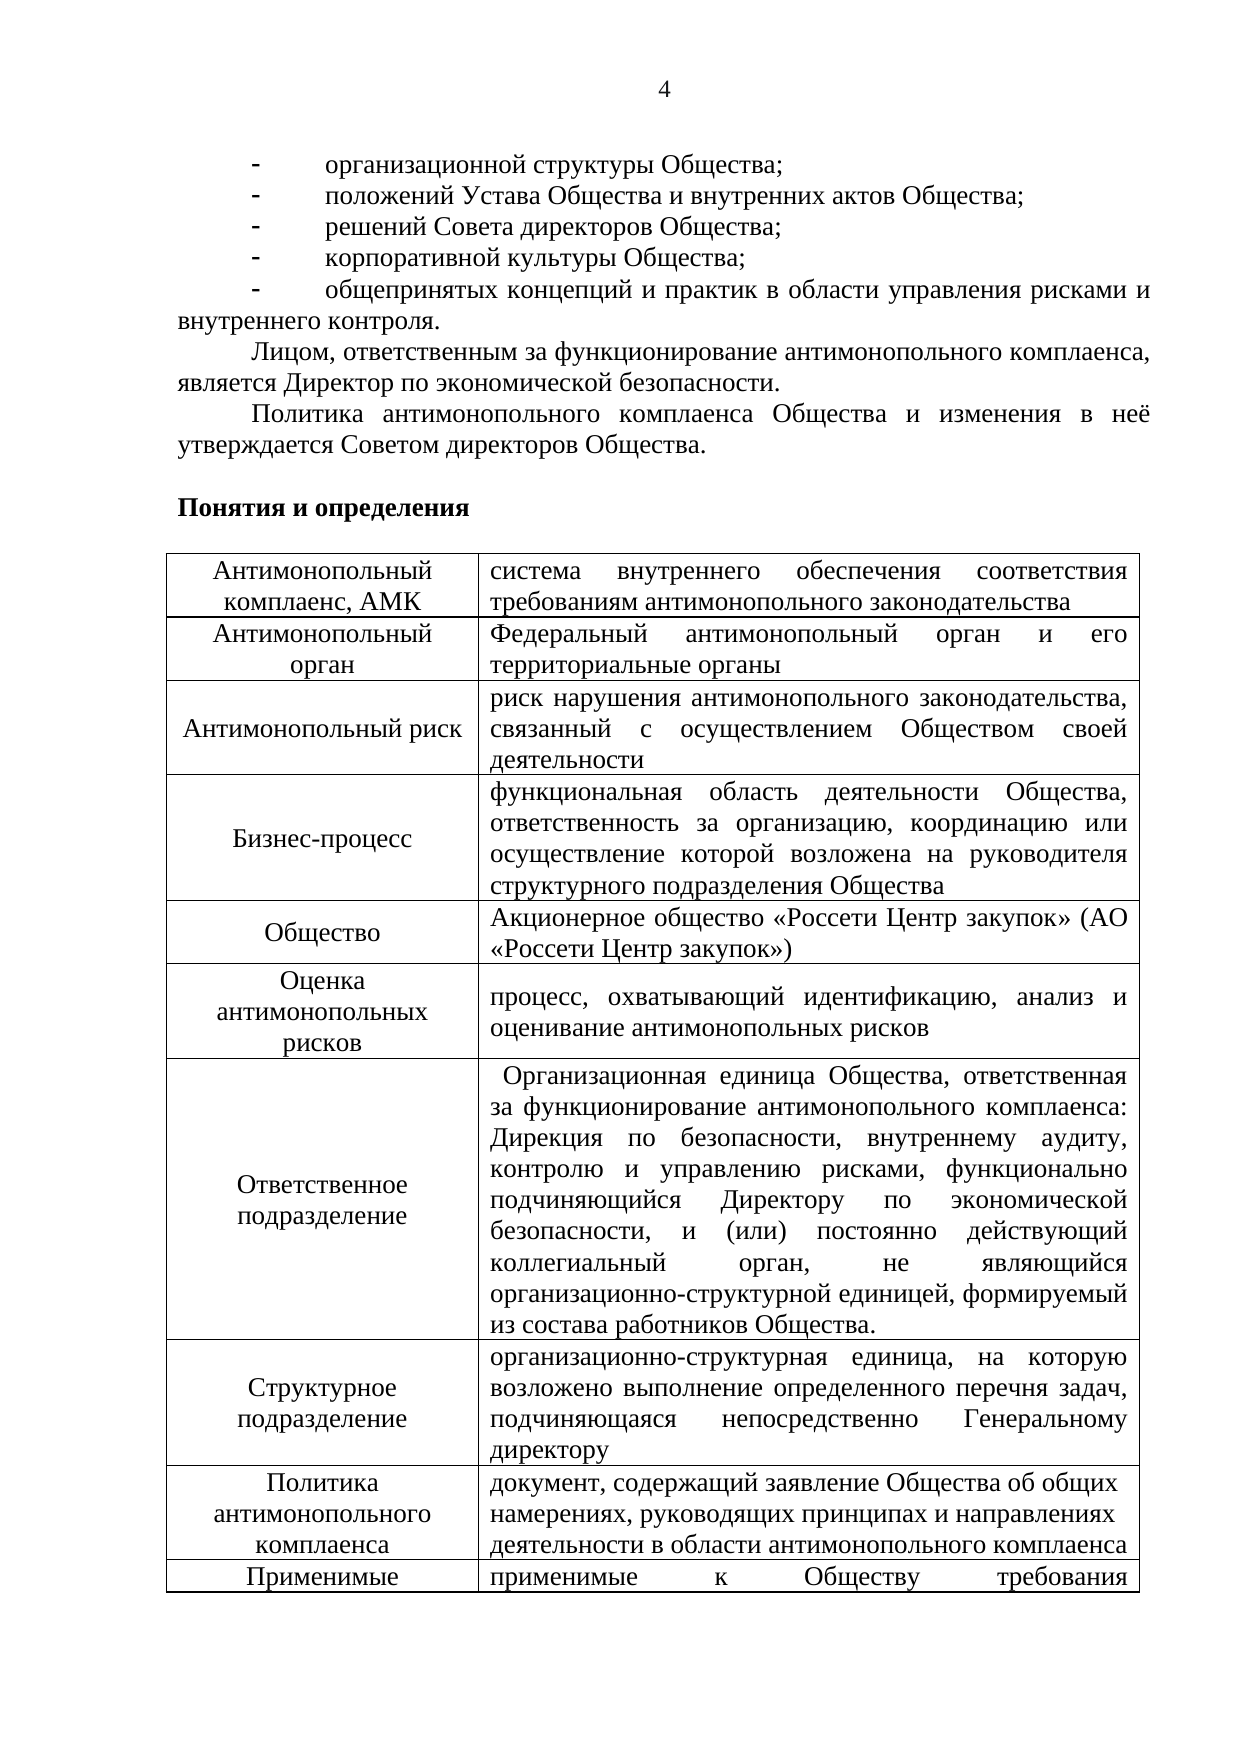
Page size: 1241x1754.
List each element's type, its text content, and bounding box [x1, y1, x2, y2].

table_cell Общество [167, 901, 478, 963]
table_cell организационно-структурная единица, на которую возложено выполнение определенного перечня задач, подчиняющаяся непосредственно Генеральному директору [479, 1340, 1139, 1465]
list организационной структуры Общества; [177, 148, 1152, 179]
table_cell Структурное подразделение [167, 1340, 478, 1465]
table_header Антимонопольный комплаенс, АМК [167, 554, 478, 616]
text Лицом, ответственным за функционирование антимонопольного комплаенса, является Директор по экономической безопасности. [177, 335, 1152, 397]
table_cell процесс, охватывающий идентификацию, анализ и оценивание антимонопольных рисков [479, 964, 1139, 1058]
table_cell Антимонопольный орган [167, 618, 478, 680]
text Политика антимонопольного комплаенса Общества и изменения в неё утверждается Советом директоров Общества. [177, 397, 1152, 460]
table_cell функциональная область деятельности Общества, ответственность за организацию, координацию или осуществление которой возложена на руководителя структурного подразделения Общества [479, 775, 1139, 900]
table_cell Ответственное подразделение [167, 1059, 478, 1339]
table_cell Акционерное общество «Россети Центр закупок» (АО «Россети Центр закупок») [479, 901, 1139, 963]
list корпоративной культуры Общества; [177, 241, 1152, 273]
table_cell Организационная единица Общества, ответственная за функционирование антимонопольного комплаенса: Дирекция по безопасности, внутреннему аудиту, контролю и управлению рисками, функционально подчиняющийся Директору по экономической безопасности, и (или) постоянно действующий коллегиальный орган, не являющийся организационно-структурной единицей, формируемый из состава работников Общества. [479, 1059, 1139, 1339]
list положений Устава Общества и внутренних актов Общества; [177, 179, 1152, 210]
table_cell Федеральный антимонопольный орган и его территориальные органы [479, 618, 1139, 680]
list Понятия и определения [177, 491, 1152, 522]
table_header система внутреннего обеспечения соответствия требованиям антимонопольного законодательства [479, 554, 1139, 616]
table_cell Политика антимонопольного комплаенса [167, 1466, 478, 1559]
table_cell Бизнес-процесс [167, 775, 478, 900]
list решений Совета директоров Общества; [177, 210, 1152, 241]
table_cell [479, 1560, 1139, 1591]
list общепринятых концепций и практик в области управления рисками и внутреннего контроля. [177, 273, 1152, 335]
table_cell документ, содержащий заявление Общества об общих намерениях, руководящих принципах и направлениях деятельности в области антимонопольного комплаенса [479, 1466, 1139, 1559]
table_cell Антимонопольный риск [167, 681, 478, 774]
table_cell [167, 1560, 478, 1591]
table_cell риск нарушения антимонопольного законодательства, связанный с осуществлением Обществом своей деятельности [479, 681, 1139, 774]
table_cell Оценка антимонопольных рисков [167, 964, 478, 1058]
